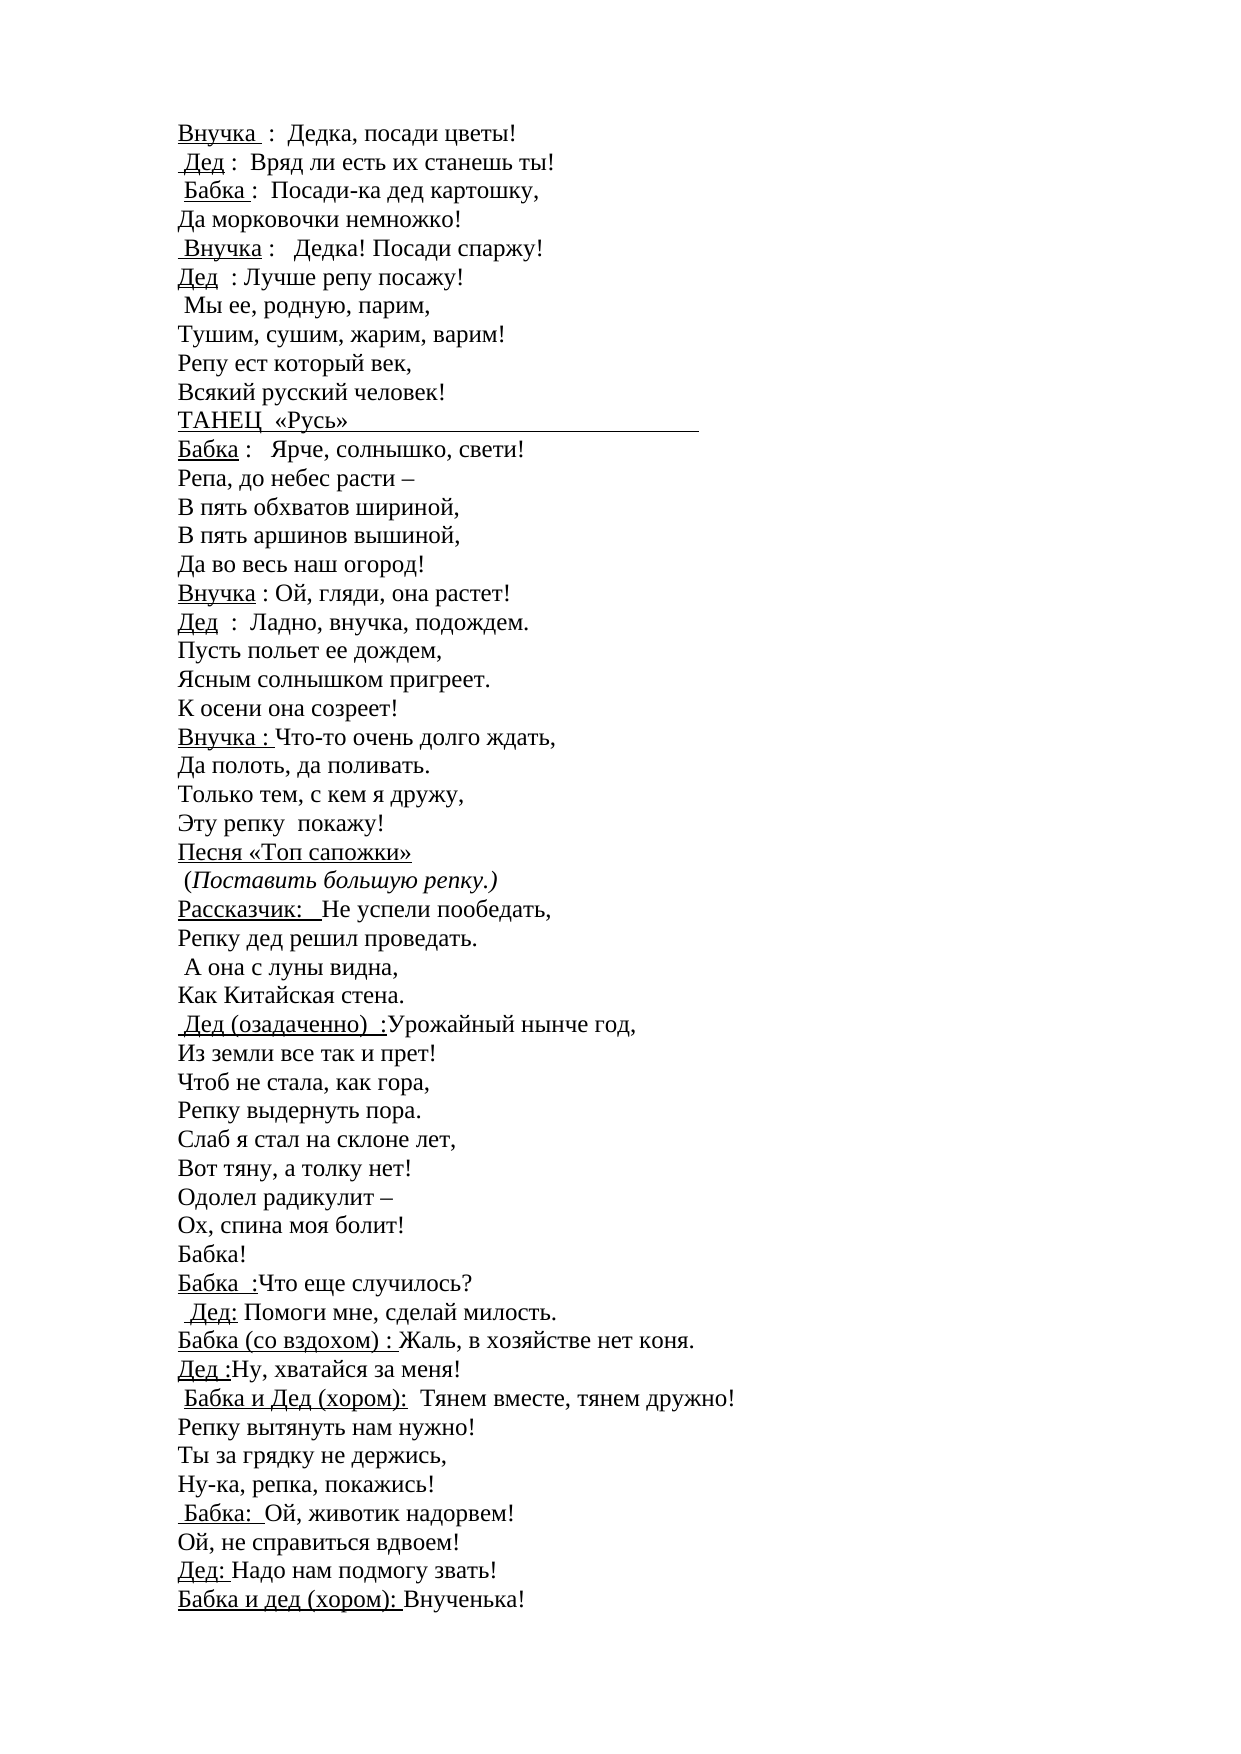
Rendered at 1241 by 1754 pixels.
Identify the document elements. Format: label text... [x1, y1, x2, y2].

text Дед (озадаченно) :Урожайный нынче год, Из земли все так и прет! Чтоб не стала, как гора, Репку выдернуть пора. [177, 1009, 1152, 1124]
text Дед : Лучше репу посажу! [177, 262, 1152, 291]
text Бабка и Дед (хором): Тянем вместе, тянем дружно! Репку вытянуть нам нужно! Ты за грядку не держись, Ну-ка, репка, покажись! [177, 1383, 1152, 1498]
text Бабка: Ой, животик надорвем! Ой, не справиться вдвоем! [177, 1498, 1152, 1556]
text Внучка : Ой, гляди, она растет! [177, 578, 1152, 607]
text Дед: Помоги мне, сделай милость. [177, 1297, 1152, 1326]
text Бабка : Посади-ка дед картошку, Да морковочки немножко! [177, 176, 1152, 233]
text Слаб я стал на склоне лет, Вот тяну, а толку нет! Одолел радикулит – Ох, спина моя болит! Бабка! [177, 1124, 1152, 1268]
text Внучка : Дедка! Посади спаржу! [177, 233, 1152, 262]
text А она с луны видна, Как Китайская стена. [177, 952, 1152, 1009]
text ТАНЕЦ «Русь» [177, 406, 1152, 434]
text Бабка :Что еще случилось? [177, 1268, 1152, 1297]
text Внучка : Что-то очень долго ждать, Да полоть, да поливать. [177, 722, 1152, 779]
text Бабка (со вздохом) : Жаль, в хозяйстве нет коня. [177, 1326, 1152, 1354]
text Песня «Топ сапожки» [177, 837, 1152, 866]
text (Поставить большую репку.) [177, 866, 1152, 894]
text Только тем, с кем я дружу, Эту репку покажу! [177, 779, 1152, 837]
text Дед : Вряд ли есть их станешь ты! [177, 147, 1152, 176]
text Дед: Надо нам подмогу звать! [177, 1556, 1152, 1584]
text Дед : Ладно, внучка, подождем. Пусть польет ее дождем, Ясным солнышком пригреет. К осени она созреет! [177, 607, 1152, 722]
text Внучка : Дедка, посади цветы! [177, 118, 1152, 147]
text Мы ее, родную, парим, Тушим, сушим, жарим, варим! Репу ест который век, Всякий русский человек! [177, 291, 1152, 406]
text Дед :Ну, хватайся за меня! [177, 1354, 1152, 1383]
text Бабка и дед (хором): Внученька! [177, 1584, 1152, 1613]
text Бабка : Ярче, солнышко, свети! Репа, до небес расти – В пять обхватов шириной, В пять аршинов вышиной, Да во весь наш огород! [177, 434, 1152, 578]
text Рассказчик: Не успели пообедать, Репку дед решил проведать. [177, 894, 1152, 952]
